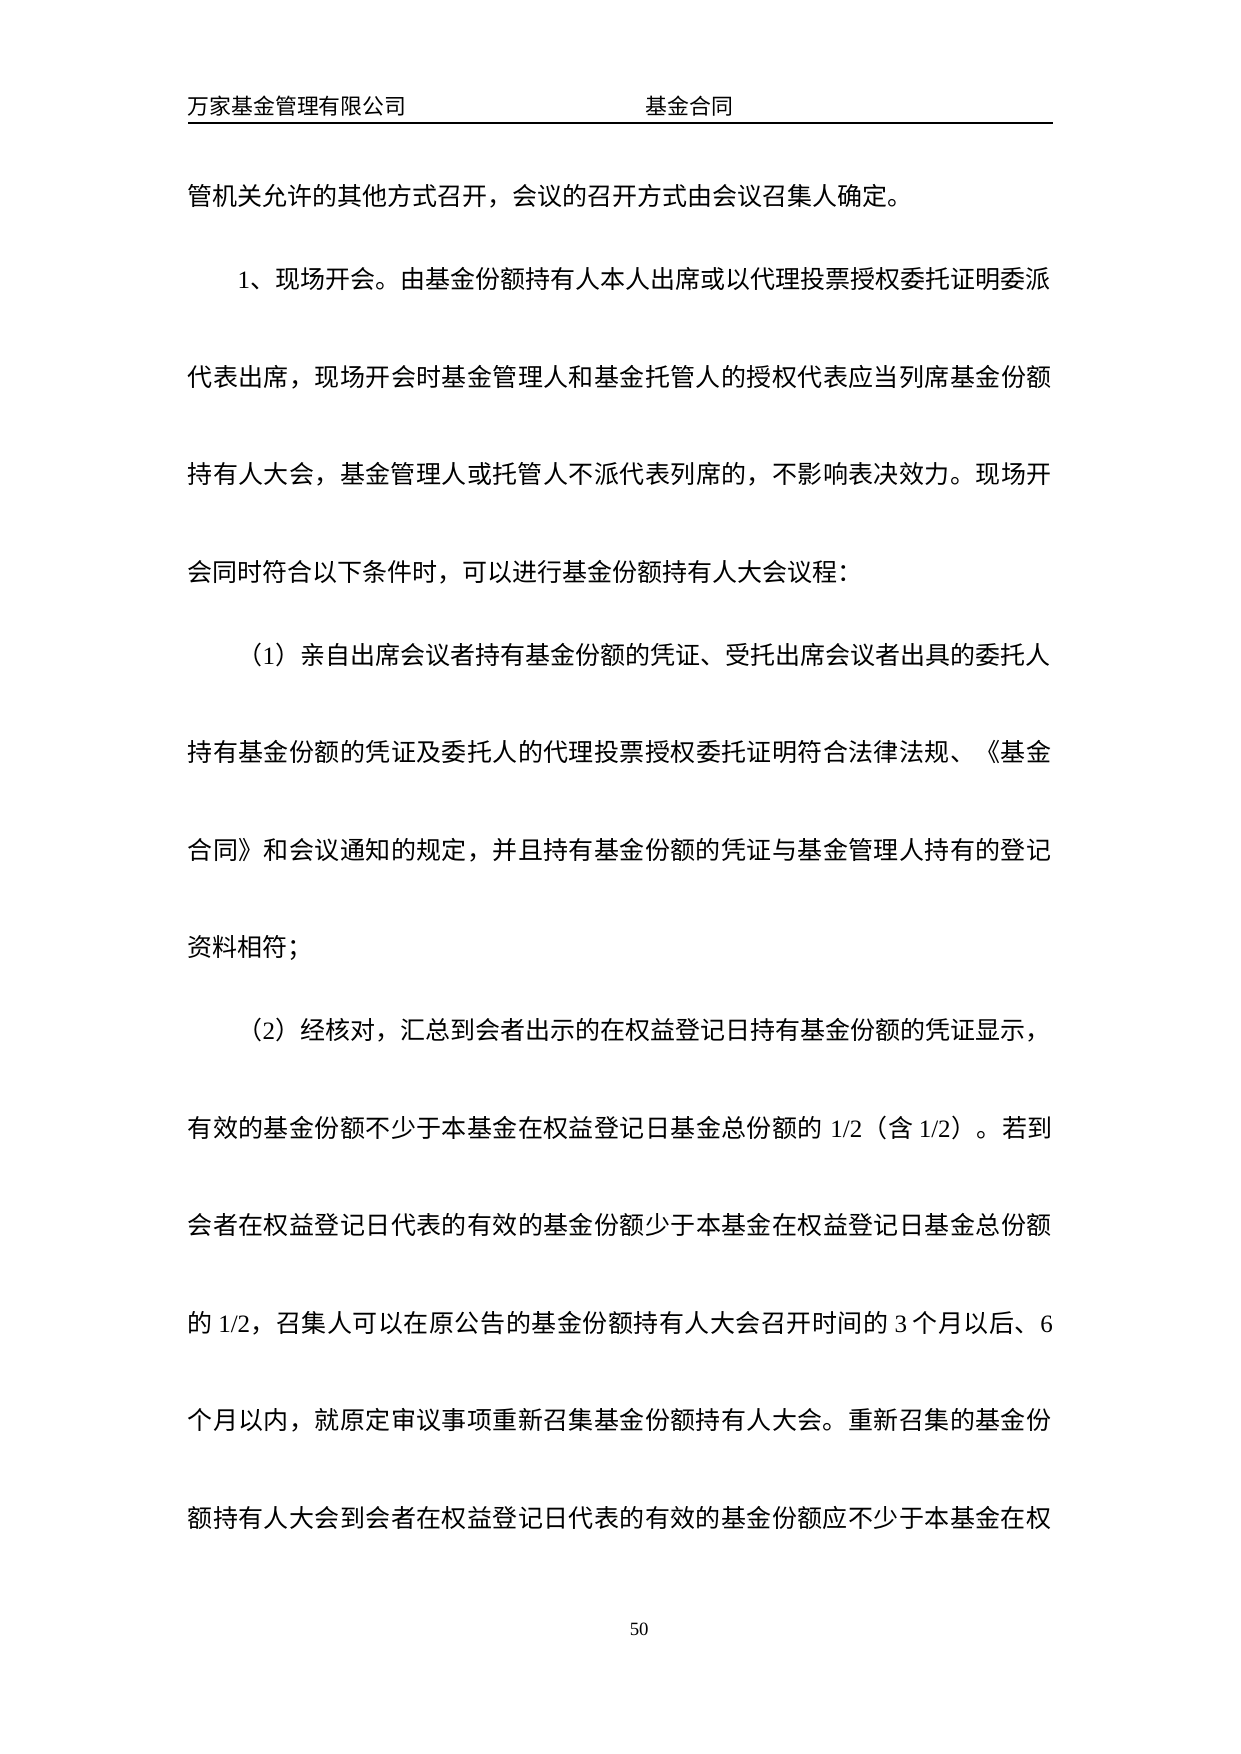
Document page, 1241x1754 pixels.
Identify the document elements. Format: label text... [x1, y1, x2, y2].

text 1、现场开会。由基金份额持有人本人出席或以代理投票授权委托证明委派代表出席，现场开会时基金管理人和基金托管人的授权代表应当列席基金份额持有人大会，基金管理人或托管人不派代表列席的，不影响表决效力。现场开会同时符合以下条件时，可以进行基金份额持有人大会议程： [187, 245, 1053, 603]
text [187, 996, 1053, 1549]
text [187, 162, 1053, 227]
text （1）亲自出席会议者持有基金份额的凭证、受托出席会议者出具的委托人持有基金份额的凭证及委托人的代理投票授权委托证明符合法律法规、《基金合同》和会议通知的规定，并且持有基金份额的凭证与基金管理人持有的登记资料相符； [187, 621, 1053, 978]
